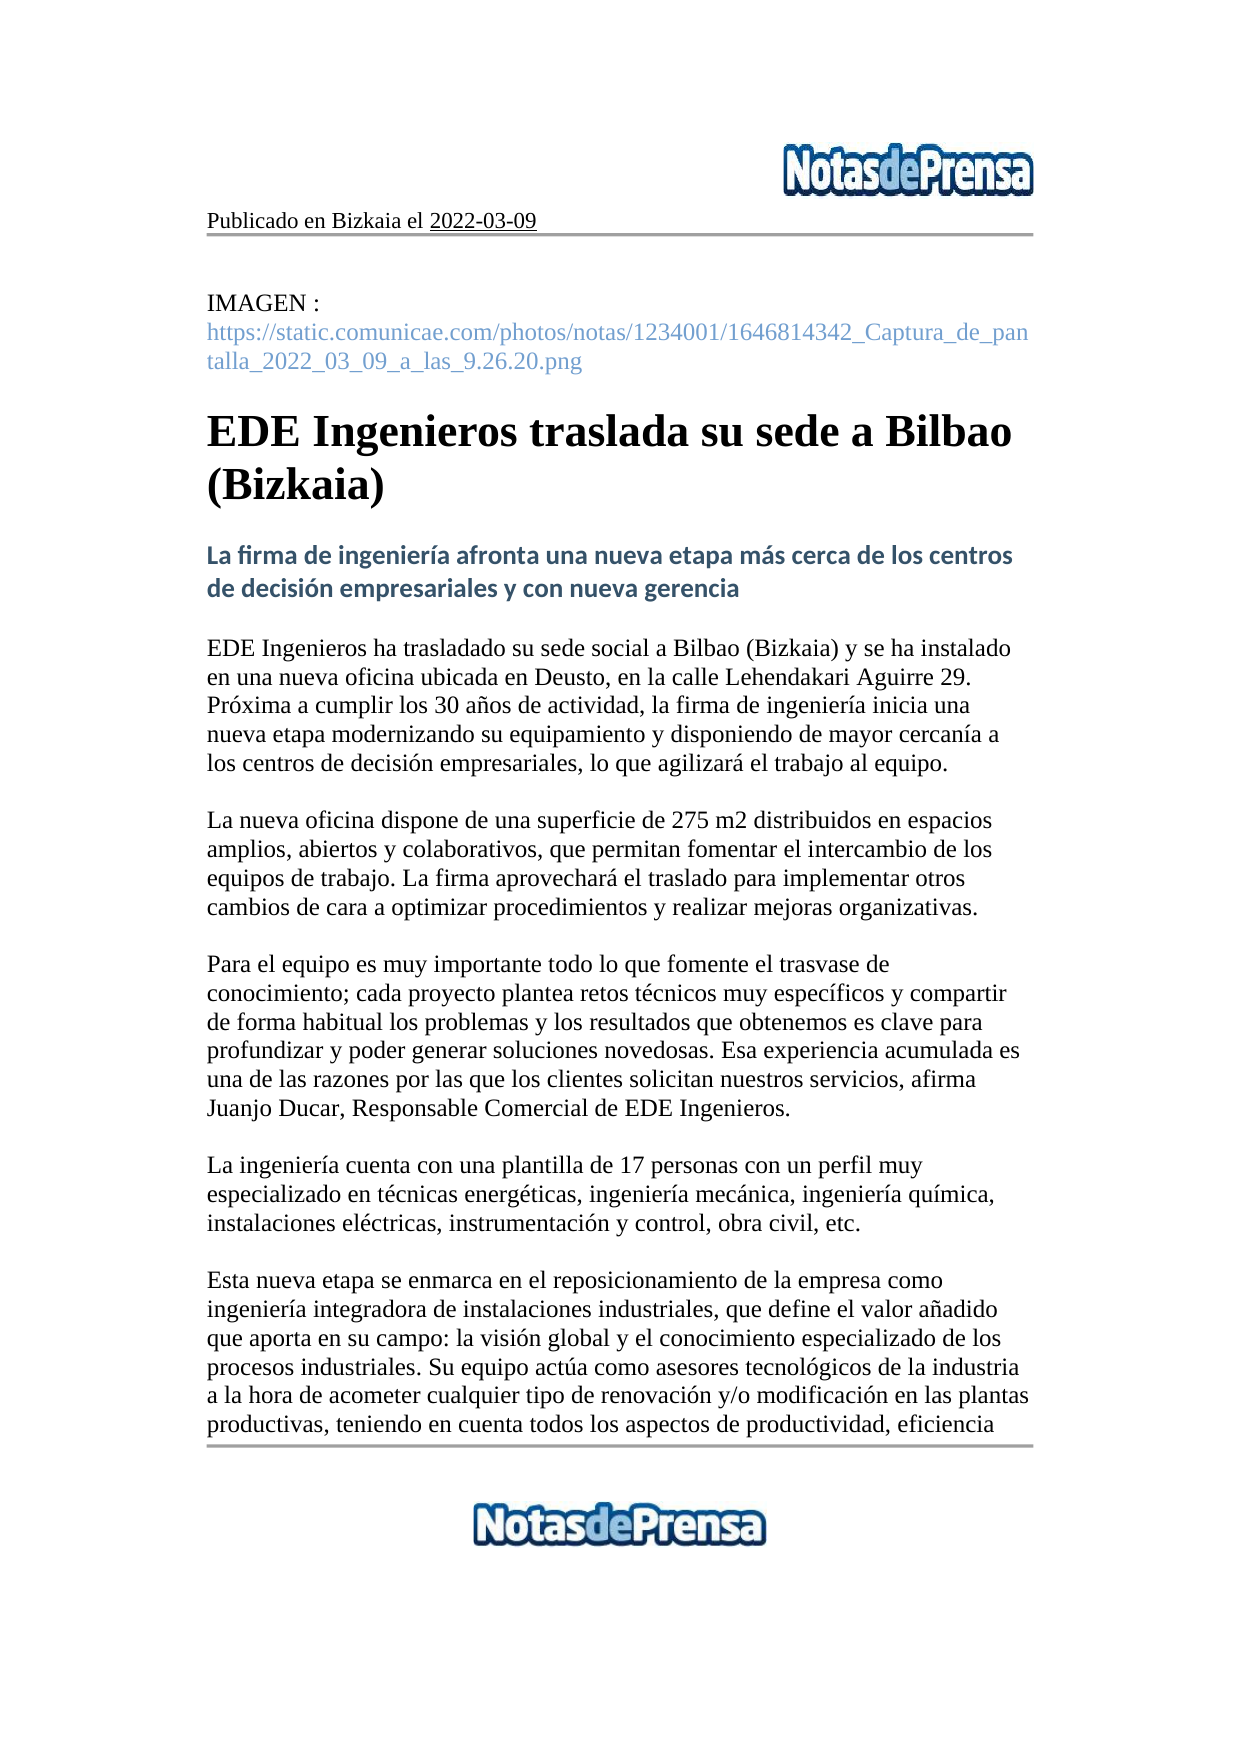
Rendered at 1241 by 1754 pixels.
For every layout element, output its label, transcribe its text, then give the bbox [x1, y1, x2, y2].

subtitle La firma de ingeniería afronta una nueva etapa más cerca de los centros de decisión empresariales y con nueva gerencia [207, 538, 1033, 604]
picture [783, 142, 1034, 199]
text IMAGEN : https://static.comunicae.com/photos/notas/1234001/1646814342_Captura_de_pantalla_2022_03_09_a_las_9.26.20.png [207, 288, 1033, 374]
subtitle EDE Ingenieros traslada su sede a Bilbao (Bizkaia) [207, 404, 1033, 509]
picture [473, 1501, 767, 1548]
